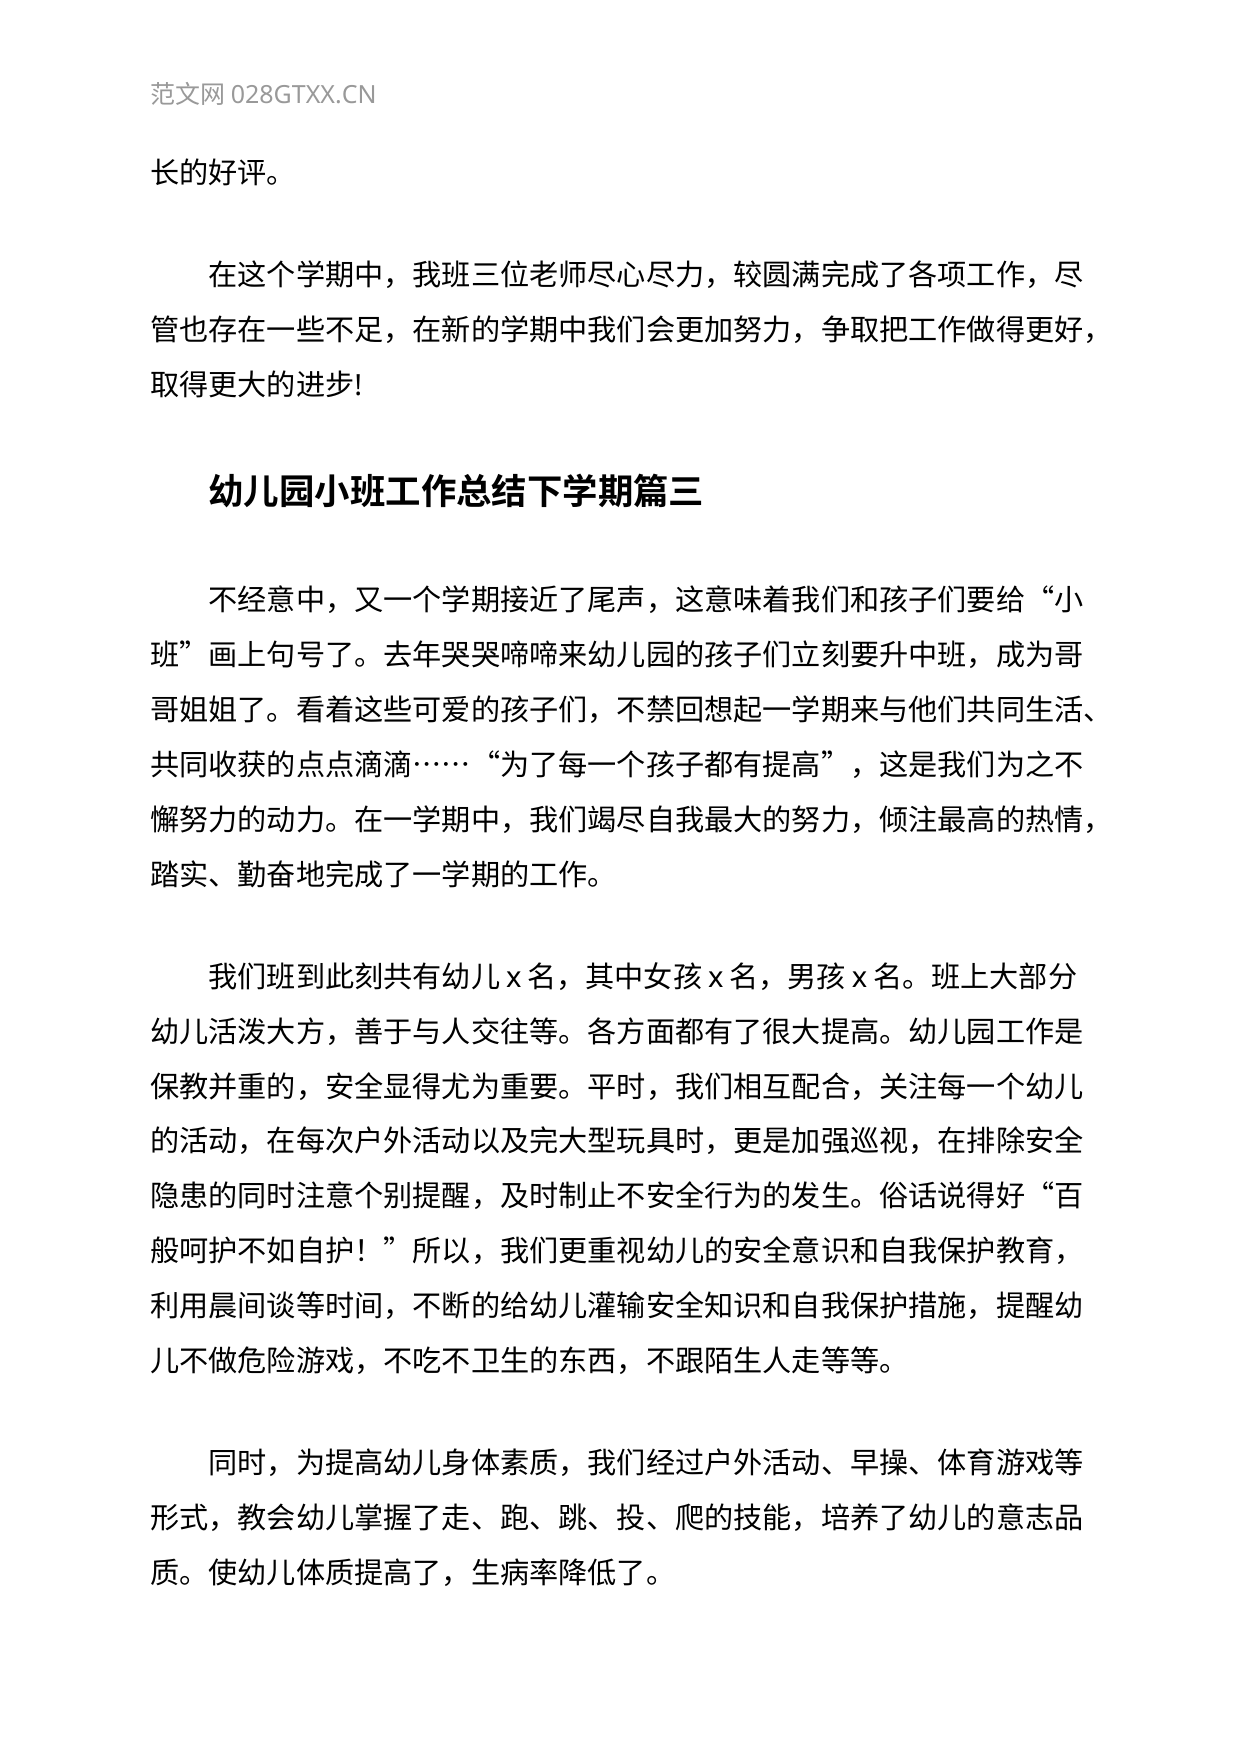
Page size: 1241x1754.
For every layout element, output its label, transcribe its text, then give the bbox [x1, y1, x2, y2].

text 我们班到此刻共有幼儿x名，其中女孩x名，男孩x名。班上大部分幼儿活泼大方，善于与人交往等。各方面都有了很大提高。幼儿园工作是保教并重的，安全显得尤为重要。平时，我们相互配合，关注每一个幼儿的活动，在每次户外活动以及完大型玩具时，更是加强巡视，在排除安全隐患的同时注意个别提醒，及时制止不安全行为的发生。俗话说得好“百般呵护不如自护！”所以，我们更重视幼儿的安全意识和自我保护教育，利用晨间谈等时间，不断的给幼儿灌输安全知识和自我保护措施，提醒幼儿不做危险游戏，不吃不卫生的东西，不跟陌生人走等等。 [150, 953, 1090, 1380]
text 不经意中，又一个学期接近了尾声，这意味着我们和孩子们要给“小班”画上句号了。去年哭哭啼啼来幼儿园的孩子们立刻要升中班，成为哥哥姐姐了。看着这些可爱的孩子们，不禁回想起一学期来与他们共同生活、共同收获的点点滴滴……“为了每一个孩子都有提高”，这是我们为之不懈努力的动力。在一学期中，我们竭尽自我最大的努力，倾注最高的热情，踏实、勤奋地完成了一学期的工作。 [150, 577, 1090, 894]
text 在这个学期中，我班三位老师尽心尽力，较圆满完成了各项工作，尽管也存在一些不足，在新的学期中我们会更加努力，争取把工作做得更好，取得更大的进步! [150, 252, 1090, 404]
text 幼儿园小班工作总结下学期篇三 [150, 463, 1090, 515]
text 同时，为提高幼儿身体素质，我们经过户外活动、早操、体育游戏等形式，教会幼儿掌握了走、跑、跳、投、爬的技能，培养了幼儿的意志品质。使幼儿体质提高了，生病率降低了。 [150, 1439, 1090, 1591]
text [150, 150, 1090, 192]
